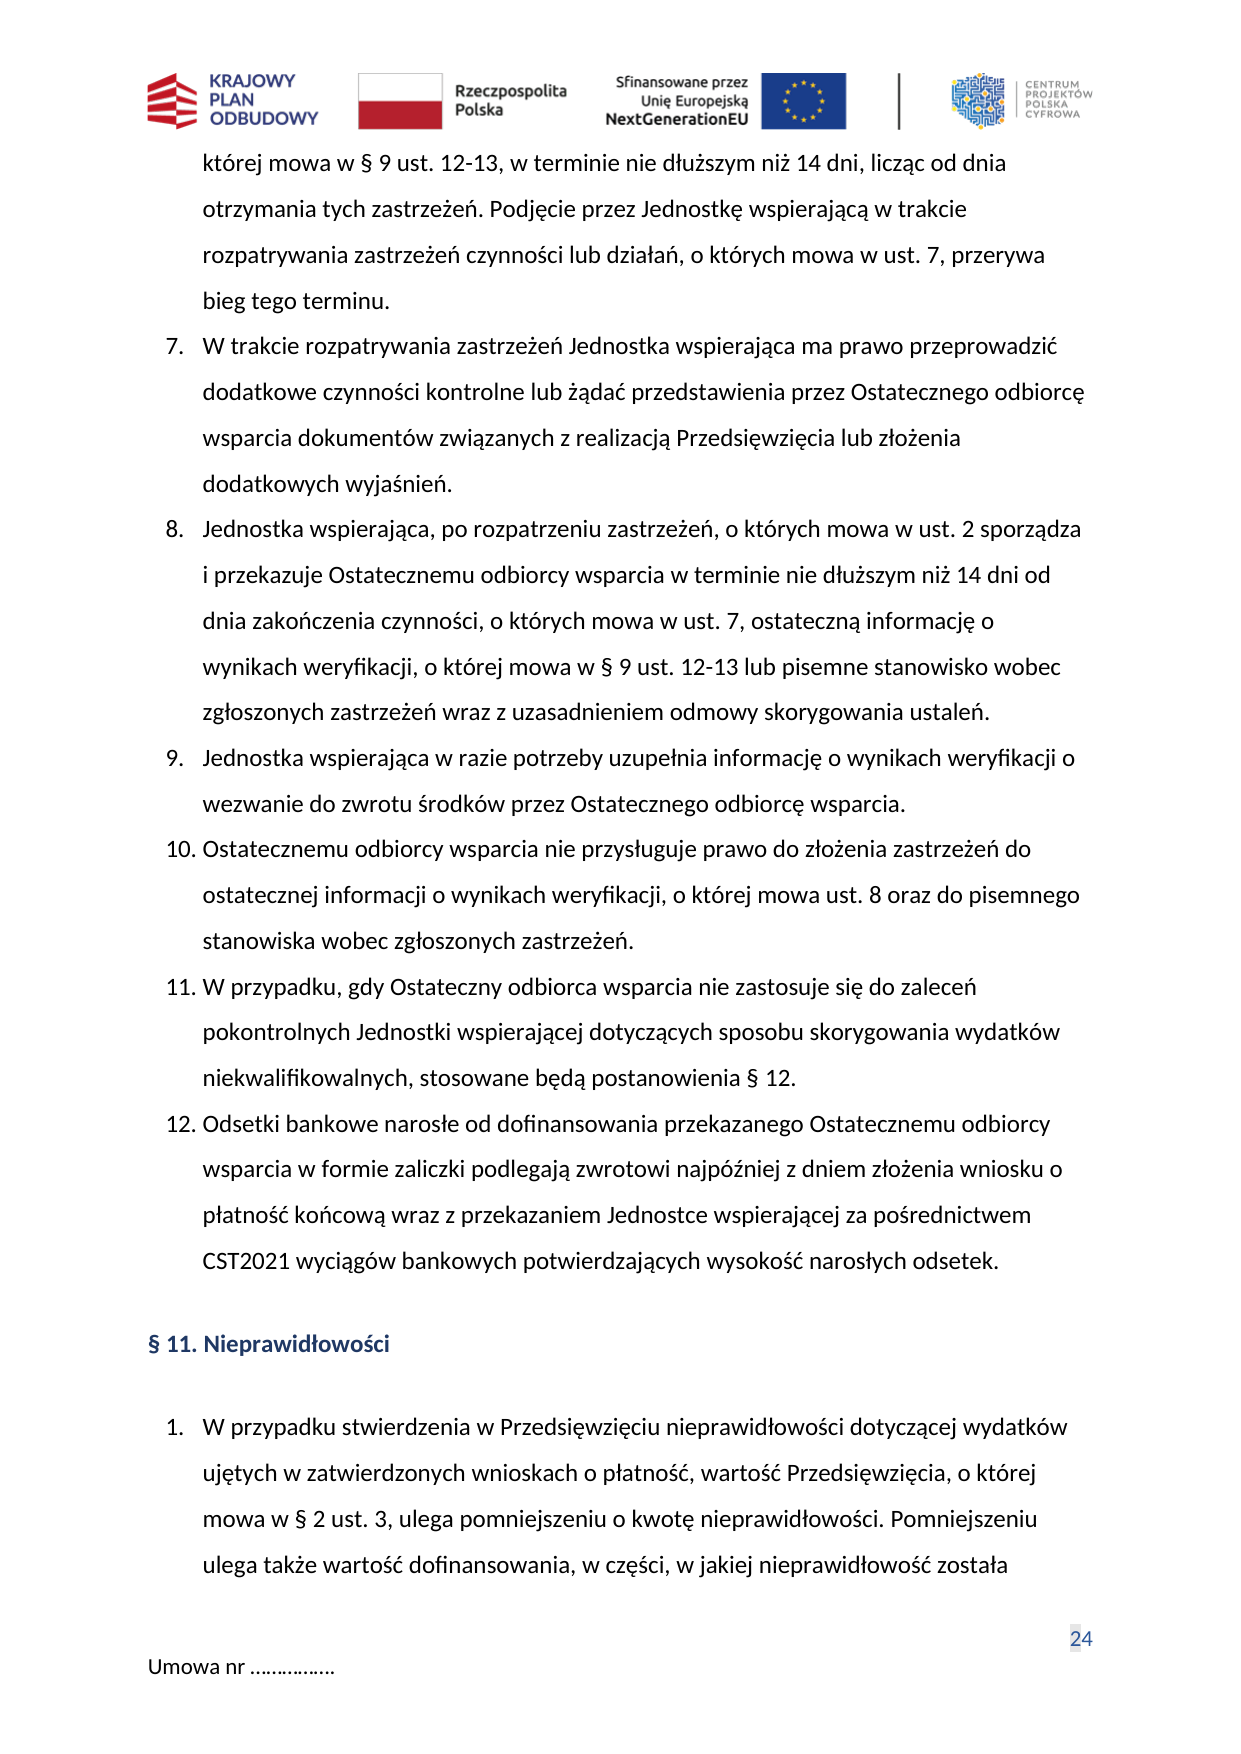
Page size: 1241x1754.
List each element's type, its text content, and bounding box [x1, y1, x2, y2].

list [165, 148, 1093, 315]
list W przypadku, gdy Ostateczny odbiorca wsparcia nie zastosuje się do zaleceń pokontrolnych Jednostki wspierającej dotyczących sposobu skorygowania wydatków niekwalifikowalnych, stosowane będą postanowienia § 12. [165, 971, 1093, 1093]
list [165, 1412, 1093, 1579]
list W trakcie rozpatrywania zastrzeżeń Jednostka wspierająca ma prawo przeprowadzić dodatkowe czynności kontrolne lub żądać przedstawienia przez Ostatecznego odbiorcę wsparcia dokumentów związanych z realizacją Przedsięwzięcia lub złożenia dodatkowych wyjaśnień. [165, 331, 1093, 498]
list Odsetki bankowe narosłe od dofinansowania przekazanego Ostatecznemu odbiorcy wsparcia w formie zaliczki podlegają zwrotowi najpóźniej z dniem złożenia wniosku o płatność końcową wraz z przekazaniem Jednostce wspierającej za pośrednictwem CST2021 wyciągów bankowych potwierdzających wysokość narosłych odsetek. [165, 1108, 1093, 1276]
picture [147, 73, 1093, 130]
list Jednostka wspierająca, po rozpatrzeniu zastrzeżeń, o których mowa w ust. 2 sporządza i przekazuje Ostatecznemu odbiorcy wsparcia w terminie nie dłuższym niż 14 dni od dnia zakończenia czynności, o których mowa w ust. 7, ostateczną informację o wynikach weryfikacji, o której mowa w § 9 ust. 12-13 lub pisemne stanowisko wobec zgłoszonych zastrzeżeń wraz z uzasadnieniem odmowy skorygowania ustaleń. [165, 513, 1093, 727]
subtitle § 11. Nieprawidłowości [148, 1328, 1093, 1359]
list Ostatecznemu odbiorcy wsparcia nie przysługuje prawo do złożenia zastrzeżeń do ostatecznej informacji o wynikach weryfikacji, o której mowa ust. 8 oraz do pisemnego stanowiska wobec zgłoszonych zastrzeżeń. [165, 833, 1093, 956]
list Jednostka wspierająca w razie potrzeby uzupełnia informację o wynikach weryfikacji o wezwanie do zwrotu środków przez Ostatecznego odbiorcę wsparcia. [165, 742, 1093, 818]
